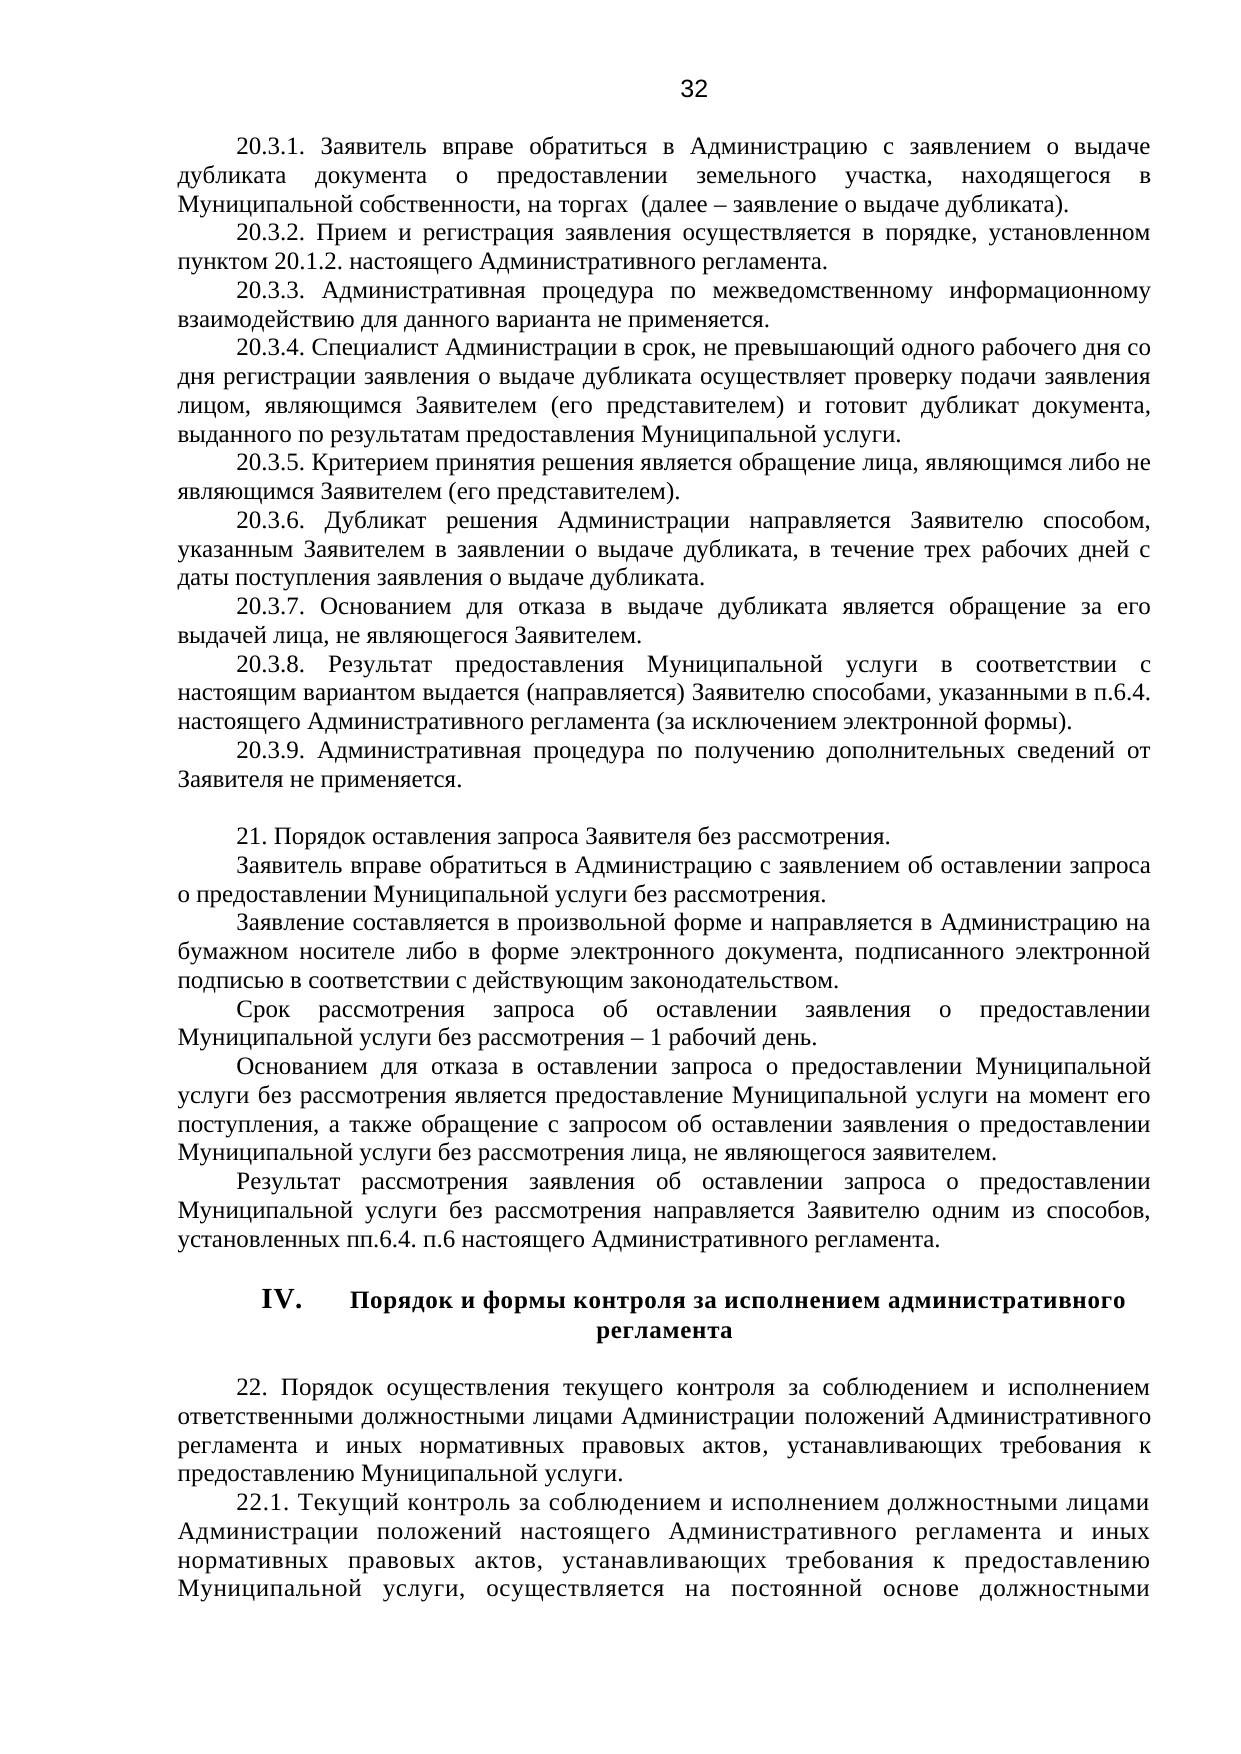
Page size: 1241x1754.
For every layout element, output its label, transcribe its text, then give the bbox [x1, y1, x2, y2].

text 20.3.2. Прием и регистрация заявления осуществляется в порядке, установленном пунктом 20.1.2. настоящего Административного регламента. [177, 217, 1152, 275]
text Основанием для отказа в оставлении запроса о предоставлении Муниципальной услуги без рассмотрения является предоставление Муниципальной услуги на момент его поступления, а также обращение с запросом об оставлении заявления о предоставлении Муниципальной услуги без рассмотрения лица, не являющегося заявителем. [177, 1051, 1152, 1166]
text 20.3.7. Основанием для отказа в выдаче дубликата является обращение за его выдачей лица, не являющегося Заявителем. [177, 591, 1152, 649]
text 21. Порядок оставления запроса Заявителя без рассмотрения. [177, 821, 1152, 850]
text 20.3.3. Административная процедура по межведомственному информационному взаимодействию для данного варианта не применяется. [177, 275, 1152, 332]
text 20.3.6. Дубликат решения Администрации направляется Заявителю способом, указанным Заявителем в заявлении о выдаче дубликата, в течение трех рабочих дней с даты поступления заявления о выдаче дубликата. [177, 505, 1152, 591]
text Заявитель вправе обратиться в Администрацию с заявлением об оставлении запроса о предоставлении Муниципальной услуги без рассмотрения. [177, 850, 1152, 907]
text 22. Порядок осуществления текущего контроля за соблюдением и исполнением ответственными должностными лицами Администрации положений Административного регламента и иных нормативных правовых актов, устанавливающих требования к предоставлению Муниципальной услуги. [177, 1372, 1152, 1487]
text 20.3.8. Результат предоставления Муниципальной услуги в соответствии с настоящим вариантом выдается (направляется) Заявителю способами, указанными в п.6.4. настоящего Административного регламента (за исключением электронной формы). [177, 649, 1152, 735]
text 20.3.1. Заявитель вправе обратиться в Администрацию с заявлением о выдаче дубликата документа о предоставлении земельного участка, находящегося в Муниципальной собственности, на торгах (далее – заявление о выдаче дубликата). [177, 131, 1152, 217]
text Результат рассмотрения заявления об оставлении запроса о предоставлении Муниципальной услуги без рассмотрения направляется Заявителю одним из способов, установленных пп.6.4. п.6 настоящего Административного регламента. [177, 1166, 1152, 1252]
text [177, 1487, 1152, 1602]
list Порядок и формы контроля за исполнением административного регламента [177, 1281, 1152, 1343]
text Срок рассмотрения запроса об оставлении заявления о предоставлении Муниципальной услуги без рассмотрения – 1 рабочий день. [177, 994, 1152, 1051]
text 20.3.5. Критерием принятия решения является обращение лица, являющимся либо не являющимся Заявителем (его представителем). [177, 447, 1152, 505]
text 20.3.9. Административная процедура по получению дополнительных сведений от Заявителя не применяется. [177, 735, 1152, 792]
text 20.3.4. Специалист Администрации в срок, не превышающий одного рабочего дня со дня регистрации заявления о выдаче дубликата осуществляет проверку подачи заявления лицом, являющимся Заявителем (его представителем) и готовит дубликат документа, выданного по результатам предоставления Муниципальной услуги. [177, 332, 1152, 447]
text Заявление составляется в произвольной форме и направляется в Администрацию на бумажном носителе либо в форме электронного документа, подписанного электронной подписью в соответствии с действующим законодательством. [177, 907, 1152, 994]
